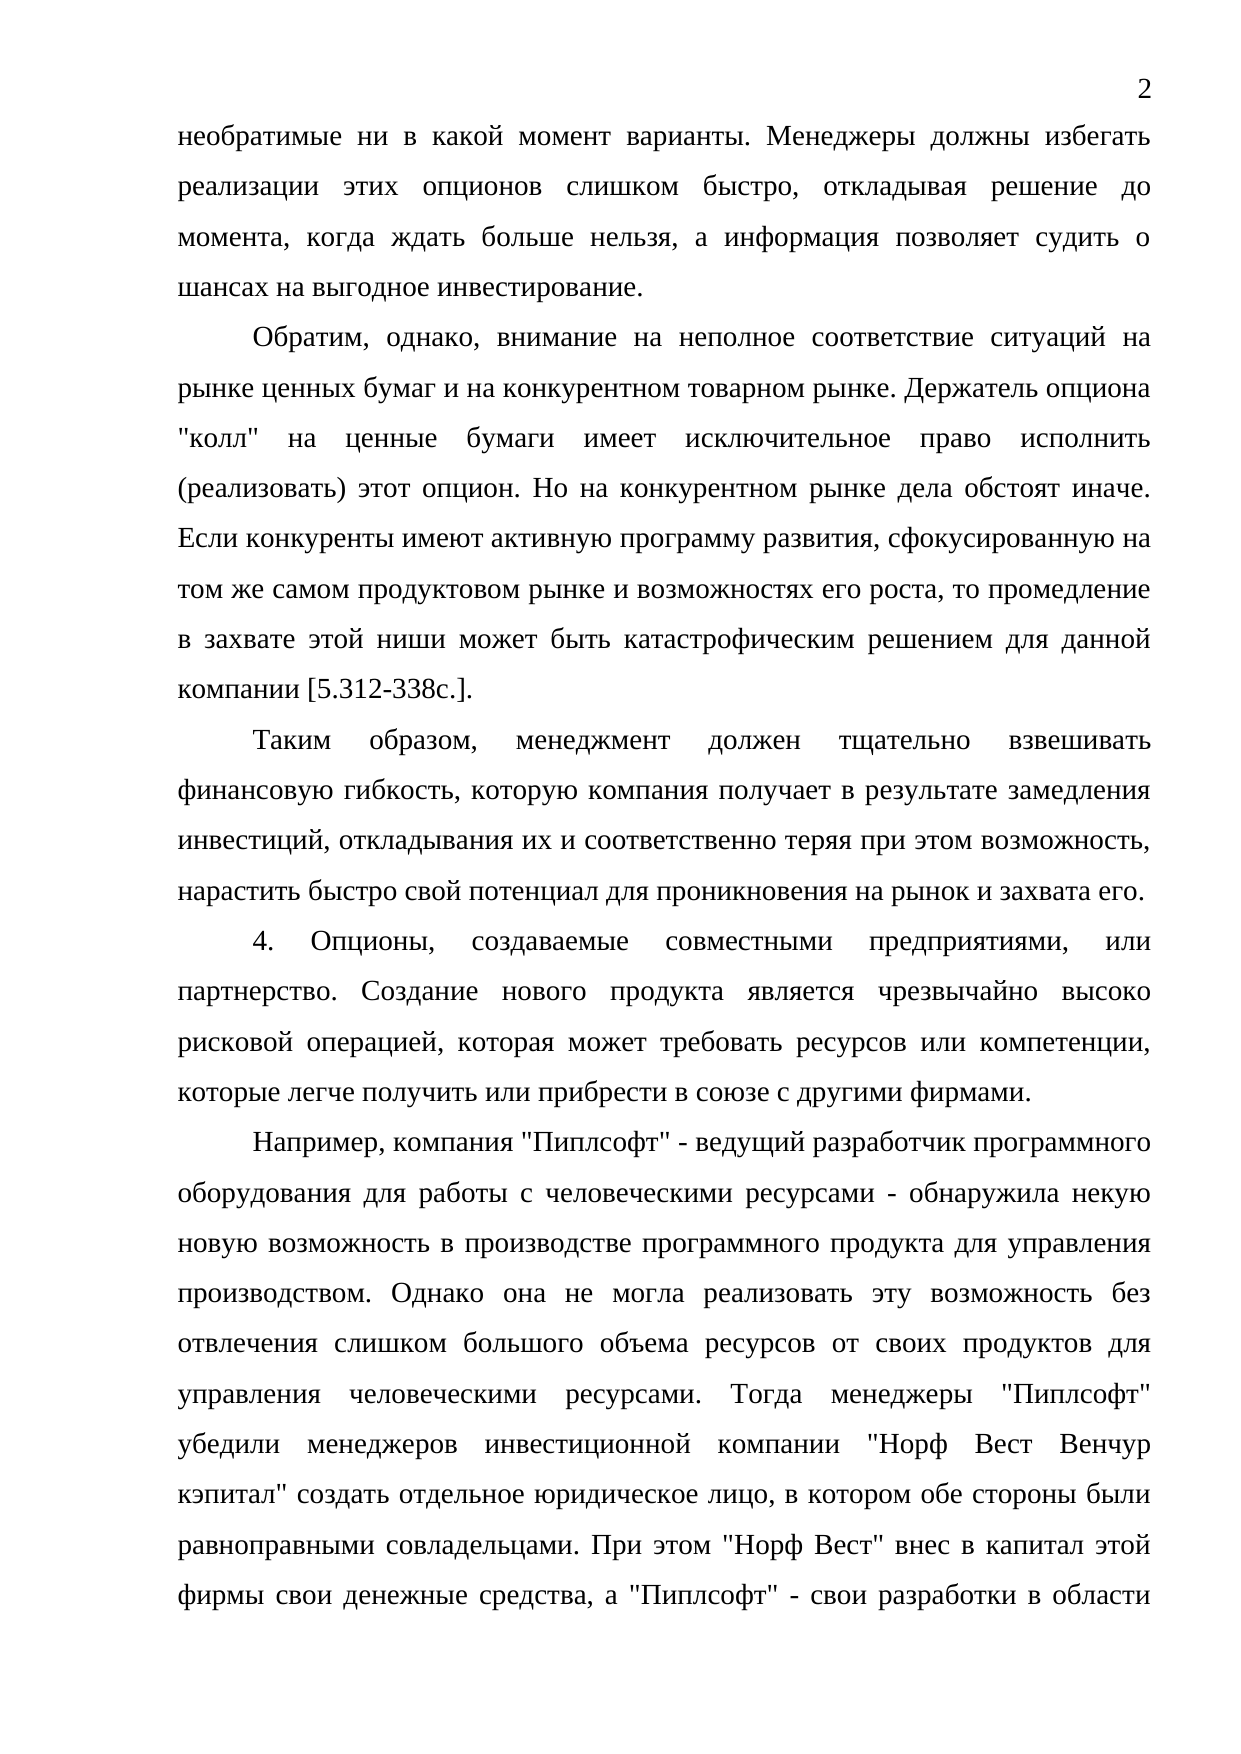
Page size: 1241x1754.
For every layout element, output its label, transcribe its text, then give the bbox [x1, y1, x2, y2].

text Обратим, однако, внимание на неполное соответствие ситуаций на рынке ценных бумаг и на конкурентном товарном рынке. Держатель опциона "колл" на ценные бумаги имеет исключительное право исполнить (реализовать) этот опцион. Но на конкурентном рынке дела обстоят иначе. Если конкуренты имеют активную программу развития, сфокусированную на том же самом продуктовом рынке и возможностях его роста, то промедление в захвате этой ниши может быть катастрофическим решением для данной компании [5.312-338с.]. [177, 319, 1152, 705]
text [177, 1124, 1152, 1611]
text Таким образом, менеджмент должен тщательно взвешивать финансовую гибкость, которую компания получает в результате замедления инвестиций, откладывания их и соответственно теряя при этом возможность, нарастить быстро свой потенциал для проникновения на рынок и захвата его. [177, 722, 1152, 906]
text 4. Опционы, создаваемые совместными предприятиями, или партнерство. Создание нового продукта является чрезвычайно высоко рисковой операцией, которая может требовать ресурсов или компетенции, которые легче получить или прибрести в союзе с другими фирмами. [177, 923, 1152, 1108]
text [177, 118, 1152, 303]
